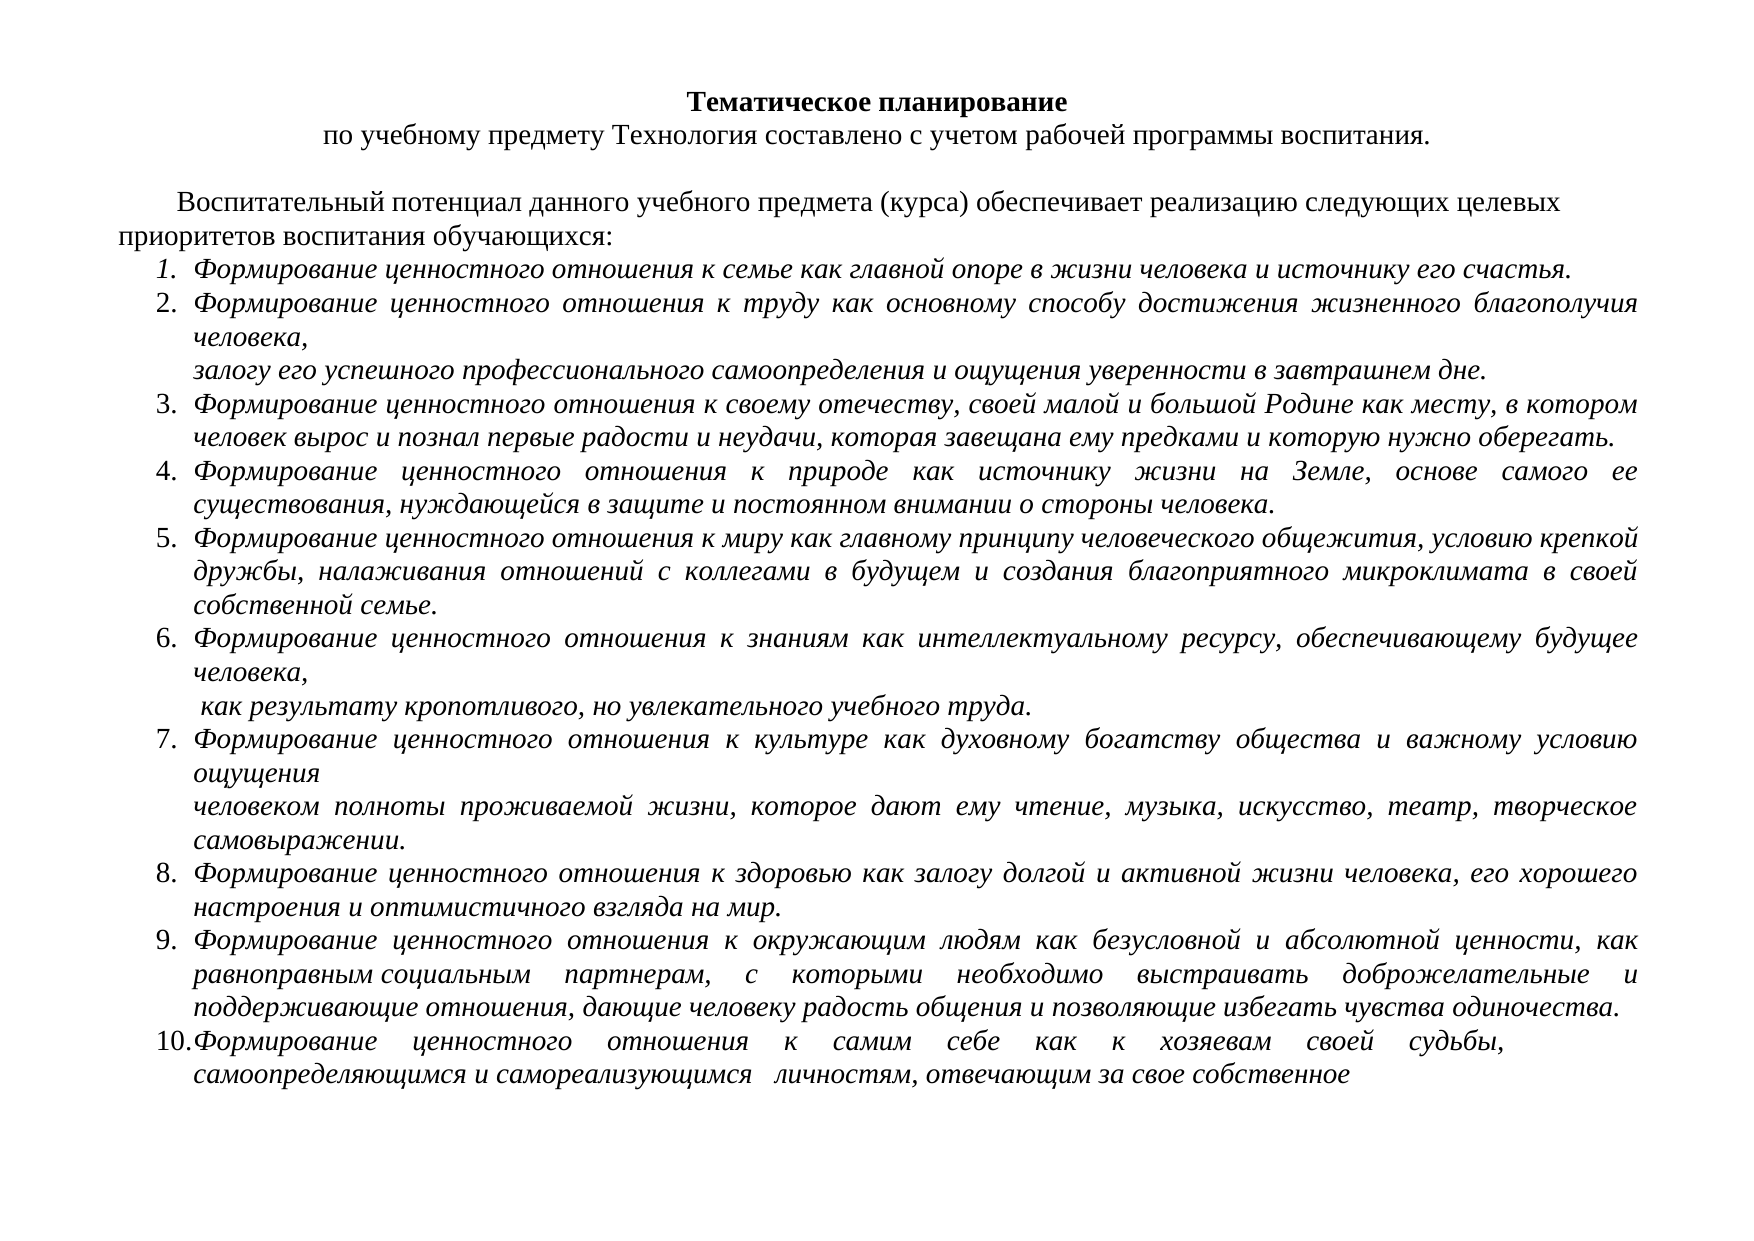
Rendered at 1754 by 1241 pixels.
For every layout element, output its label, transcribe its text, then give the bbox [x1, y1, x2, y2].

text залогу его успешного профессионального самоопределения и ощущения уверенности в завтрашнем дне. [193, 352, 1639, 386]
list Формирование ценностного отношения к труду как основному способу достижения жизненного благополучия человека, [156, 285, 1639, 352]
list Формирование ценностного отношения к самим себе как к хозяевам своей судьбы, самоопределяющимся и самореализующимся личностям, отвечающим за свое собственное [156, 1023, 1506, 1090]
list Формирование ценностного отношения к культуре как духовному богатству общества и важному условию ощущения [156, 721, 1639, 788]
text Воспитательный потенциал данного учебного предмета (курса) обеспечивает реализацию следующих целевых приоритетов воспитания обучающихся: [118, 184, 1636, 252]
text по учебному предмету Технология составлено с учетом рабочей программы воспитания. [118, 117, 1636, 151]
text человеком полноты проживаемой жизни, которое дают ему чтение, музыка, искусство, театр, творческое самовыражении. [193, 788, 1639, 855]
list Формирование ценностного отношения к здоровью как залогу долгой и активной жизни человека, его хорошего настроения и оптимистичного взгляда на мир. [156, 855, 1639, 922]
list Формирование ценностного отношения к окружающим людям как безусловной и абсолютной ценности, как равноправным социальным партнерам, с которыми необходимо выстраивать доброжелательные и поддерживающие отношения, дающие человеку радость общения и позволяющие избегать чувства одиночества. [156, 922, 1639, 1023]
text как результату кропотливого, но увлекательного учебного труда. [193, 688, 1639, 721]
list Формирование ценностного отношения к своему отечеству, своей малой и большой Родине как месту, в котором человек вырос и познал первые радости и неудачи, которая завещана ему предками и которую нужно оберегать. [156, 386, 1639, 453]
list Формирование ценностного отношения к природе как источнику жизни на Земле, основе самого ее существования, нуждающейся в защите и постоянном внимании о стороны человека. [156, 453, 1639, 520]
list Формирование ценностного отношения к миру как главному принципу человеческого общежития, условию крепкой дружбы, налаживания отношений с коллегами в будущем и создания благоприятного микроклимата в своей собственной семье. [156, 520, 1639, 621]
list Формирование ценностного отношения к семье как главной опоре в жизни человека и источнику его счастья. [156, 252, 1639, 285]
text Тематическое планирование [118, 84, 1636, 117]
list Формирование ценностного отношения к знаниям как интеллектуальному ресурсу, обеспечивающему будущее человека, [156, 621, 1639, 688]
